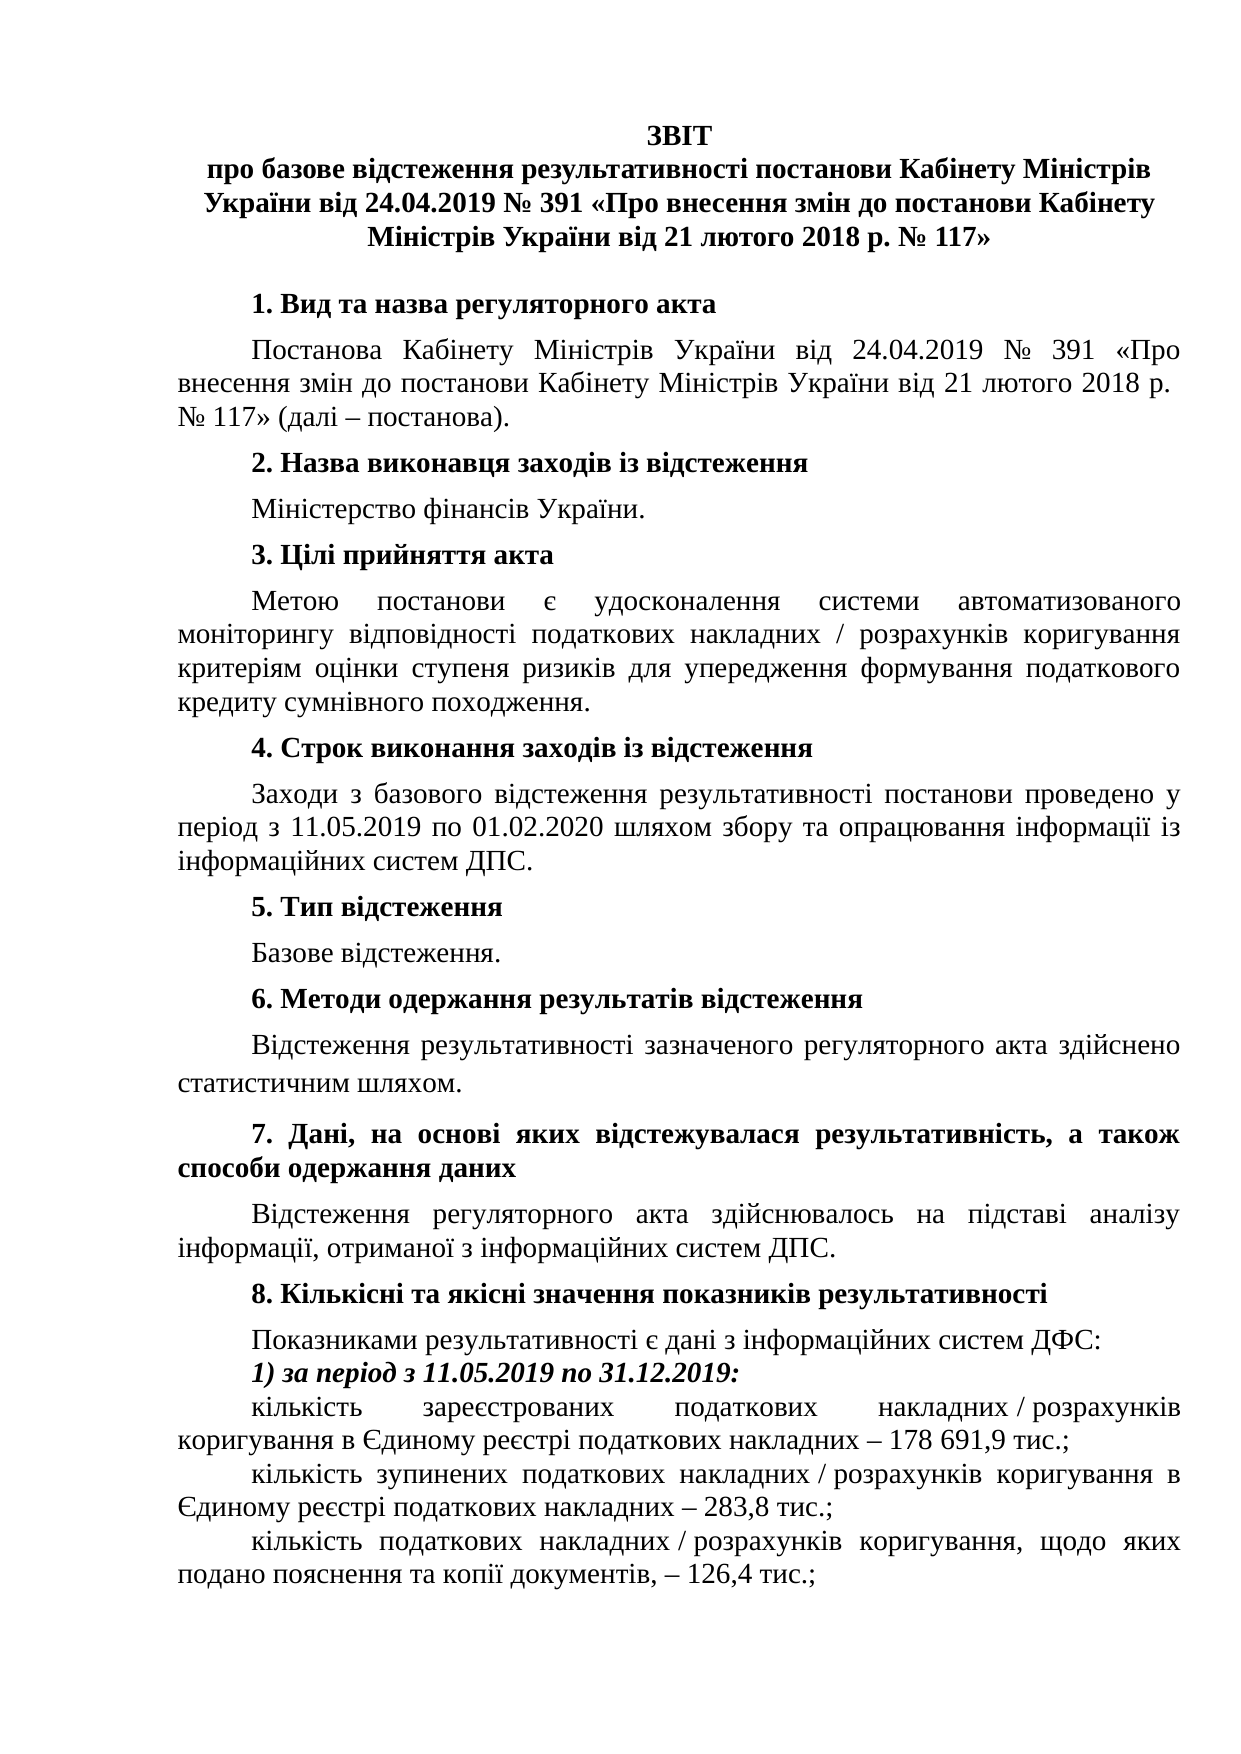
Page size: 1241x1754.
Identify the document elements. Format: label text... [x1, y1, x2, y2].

text Відстеження регуляторного акта здійснювалось на підставі аналізу інформації, отриманої з інформаційних систем ДПС. [177, 1196, 1181, 1263]
text кількість податкових накладних / розрахунків коригування, щодо яких подано пояснення та копії документів, – 126,4 тис.; [177, 1523, 1181, 1590]
text Постанова Кабінету Міністрів України від 24.04.2019 № 391 «Про внесення змін до постанови Кабінету Міністрів України від 21 лютого 2018 р. № 117» (далі – постанова). [177, 332, 1181, 432]
text кількість зупинених податкових накладних / розрахунків коригування в Єдиному реєстрі податкових накладних – 283,8 тис.; [177, 1456, 1181, 1523]
text Показниками результативності є дані з інформаційних систем ДФС: [177, 1322, 1181, 1355]
text 6. Методи одержання результатів відстеження [177, 981, 1181, 1014]
text 1. Вид та назва регуляторного акта [177, 286, 1181, 319]
text Базове відстеження. [177, 935, 1181, 968]
text Міністерство фінансів України. [177, 491, 1181, 524]
text про базове відстеження результативності постанови Кабінету Міністрів України від 24.04.2019 № 391 «Про внесення змін до постанови Кабінету Міністрів України від 21 лютого 2018 р. № 117» [177, 152, 1181, 252]
text 1) за період з 11.05.2019 по 31.12.2019: [177, 1355, 1181, 1389]
text кількість зареєстрованих податкових накладних / розрахунків коригування в Єдиному реєстрі податкових накладних – 178 691,9 тис.; [177, 1389, 1181, 1456]
text 4. Строк виконання заходів із відстеження [177, 730, 1181, 763]
text 7. Дані, на основі яких відстежувалася результативність, а також способи одержання даних [177, 1117, 1181, 1184]
text 2. Назва виконавця заходів із відстеження [177, 445, 1181, 478]
text 5. Тип відстеження [177, 889, 1181, 922]
text Відстеження результативності зазначеного регуляторного акта здійснено статистичним шляхом. [177, 1027, 1181, 1099]
text 3. Цілі прийняття акта [177, 537, 1181, 571]
text ЗВІТ [177, 118, 1181, 152]
text Метою постанови є удосконалення системи автоматизованого моніторингу відповідності податкових накладних / розрахунків коригування критеріям оцінки ступеня ризиків для упередження формування податкового кредиту сумнівного походження. [177, 583, 1181, 717]
text 8. Кількісні та якісні значення показників результативності [177, 1276, 1181, 1309]
text Заходи з базового відстеження результативності постанови проведено у період з 11.05.2019 по 01.02.2020 шляхом збору та опрацювання інформації із інформаційних систем ДПС. [177, 776, 1181, 876]
